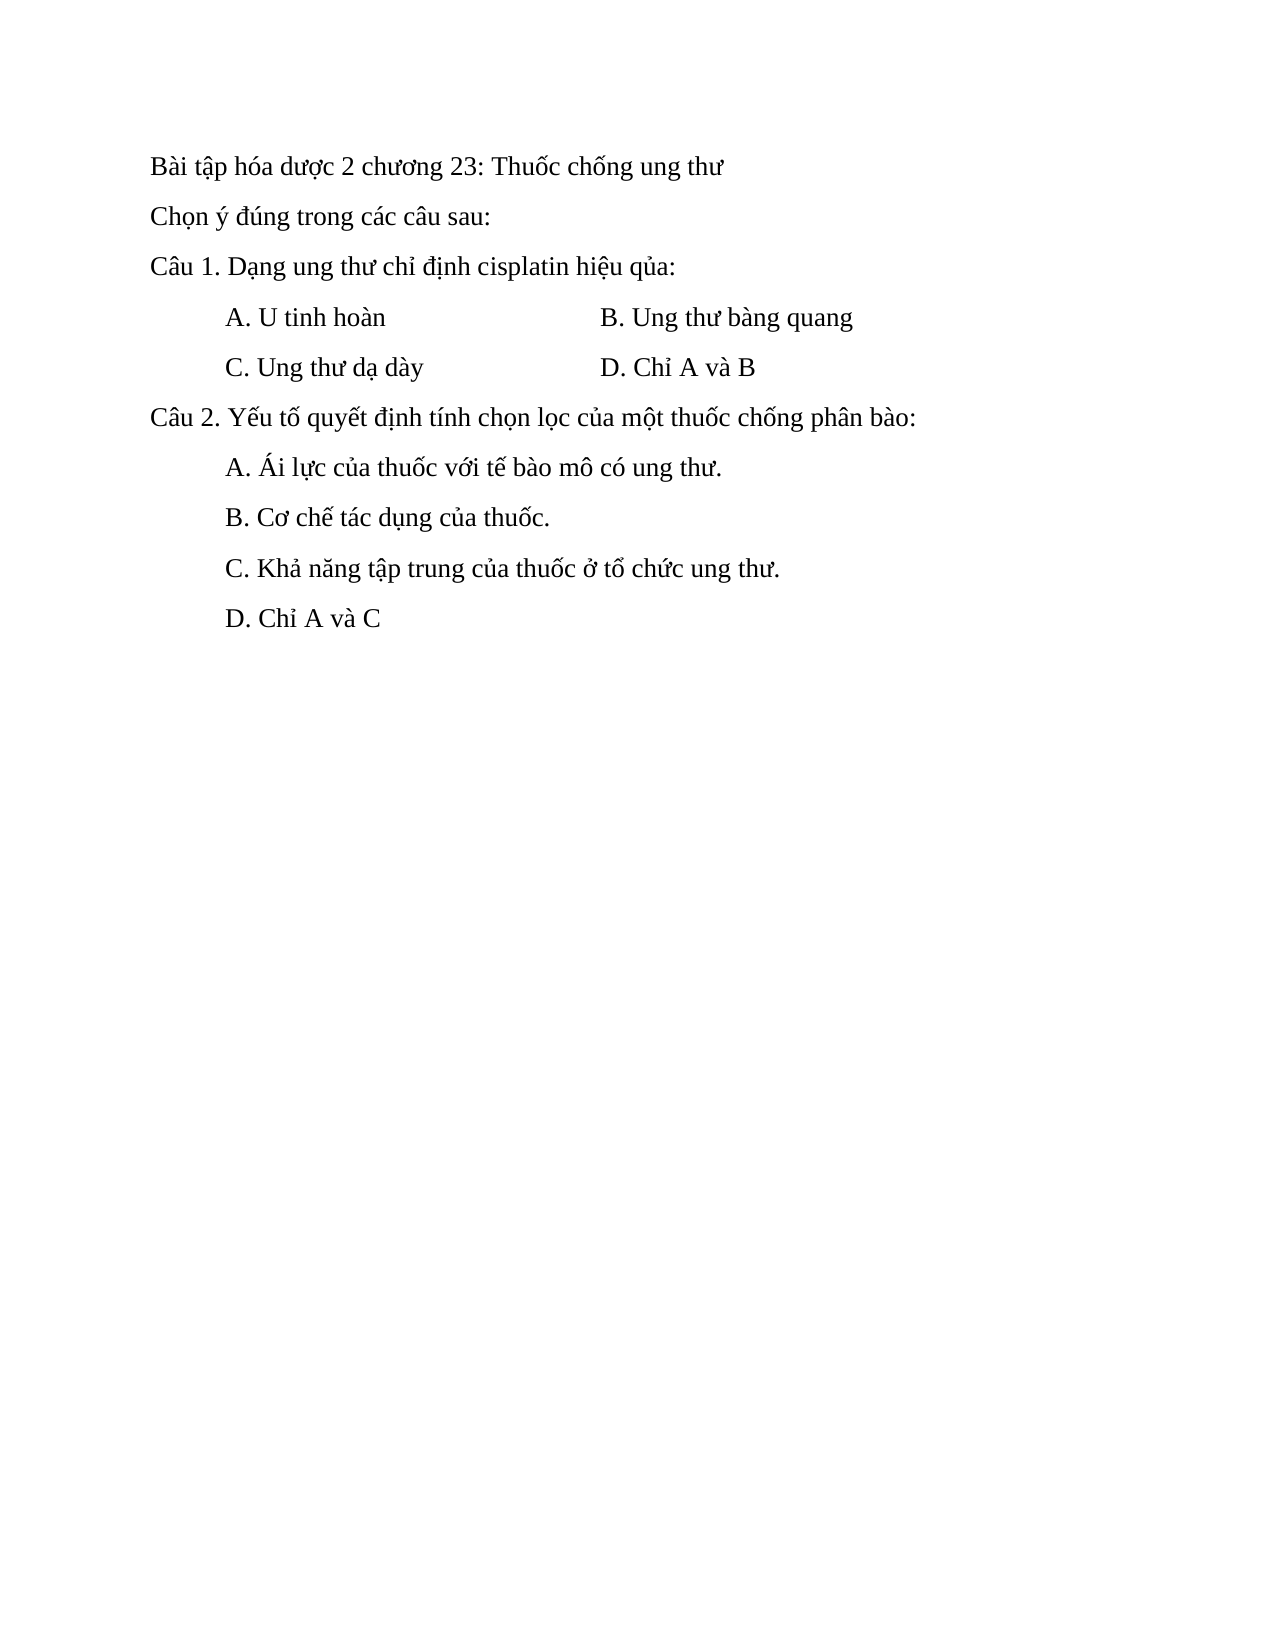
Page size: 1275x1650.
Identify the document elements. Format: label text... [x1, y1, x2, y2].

text Câu 2. Yếu tố quyết định tính chọn lọc của một thuốc chống phân bào: [150, 401, 1125, 432]
text B. Cơ chế tác dụng của thuốc. [150, 501, 1125, 533]
text A. Ái lực của thuốc với tế bào mô có ung thư. [150, 451, 1125, 482]
text Chọn ý đúng trong các câu sau: [150, 200, 1125, 231]
text A. U tinh hoàn B. Ung thư bàng quang [150, 301, 1125, 332]
text Bài tập hóa dược 2 chương 23: Thuốc chống ung thư [150, 150, 1125, 181]
text C. Khả năng tập trung của thuốc ở tổ chức ung thư. [150, 552, 1125, 583]
text D. Chỉ A và C [150, 602, 1125, 633]
text C. Ung thư dạ dày D. Chỉ A và B [150, 351, 1125, 382]
text Câu 1. Dạng ung thư chỉ định cisplatin hiệu qủa: [150, 250, 1125, 282]
